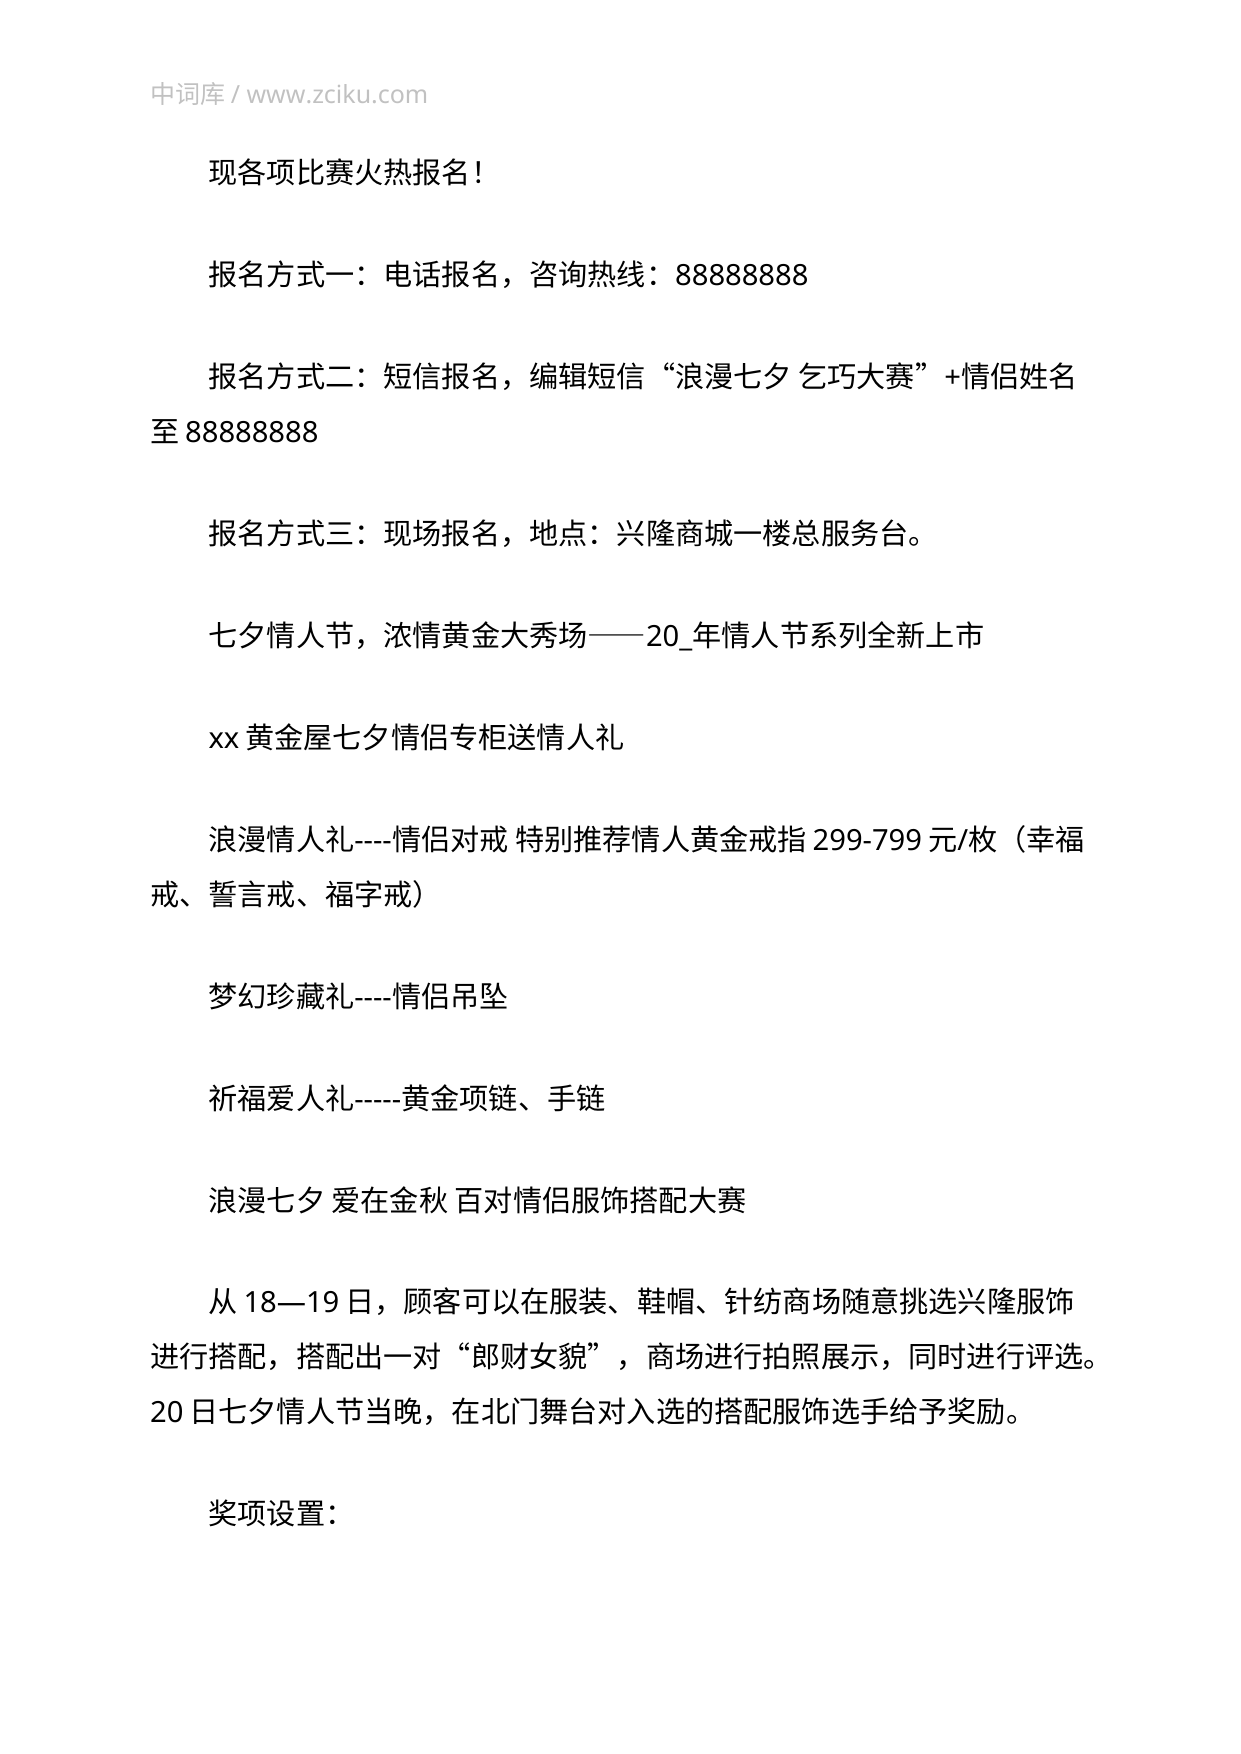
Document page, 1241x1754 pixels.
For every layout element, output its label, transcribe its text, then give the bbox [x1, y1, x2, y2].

text 奖项设置： [150, 1491, 1090, 1533]
text 祈福爱人礼-----黄金项链、手链 [150, 1075, 1090, 1118]
text 报名方式三：现场报名，地点：兴隆商城一楼总服务台。 [150, 511, 1090, 553]
text 七夕情人节，浓情黄金大秀场——20_年情人节系列全新上市 [150, 612, 1090, 655]
text 梦幻珍藏礼----情侣吊坠 [150, 973, 1090, 1016]
text 报名方式一：电话报名，咨询热线：88888888 [150, 252, 1090, 294]
text 浪漫七夕 爱在金秋 百对情侣服饰搭配大赛 [150, 1177, 1090, 1219]
text xx黄金屋七夕情侣专柜送情人礼 [150, 714, 1090, 757]
text 报名方式二：短信报名，编辑短信“浪漫七夕 乞巧大赛”+情侣姓名至88888888 [150, 354, 1090, 451]
text 浪漫情人礼----情侣对戒 特别推荐情人黄金戒指299-799元/枚（幸福戒、誓言戒、福字戒） [150, 816, 1090, 914]
text 从18—19日，顾客可以在服装、鞋帽、针纺商场随意挑选兴隆服饰进行搭配，搭配出一对“郎财女貌”，商场进行拍照展示，同时进行评选。20日七夕情人节当晚，在北门舞台对入选的搭配服饰选手给予奖励。 [150, 1279, 1090, 1431]
text 现各项比赛火热报名！ [150, 150, 1090, 192]
